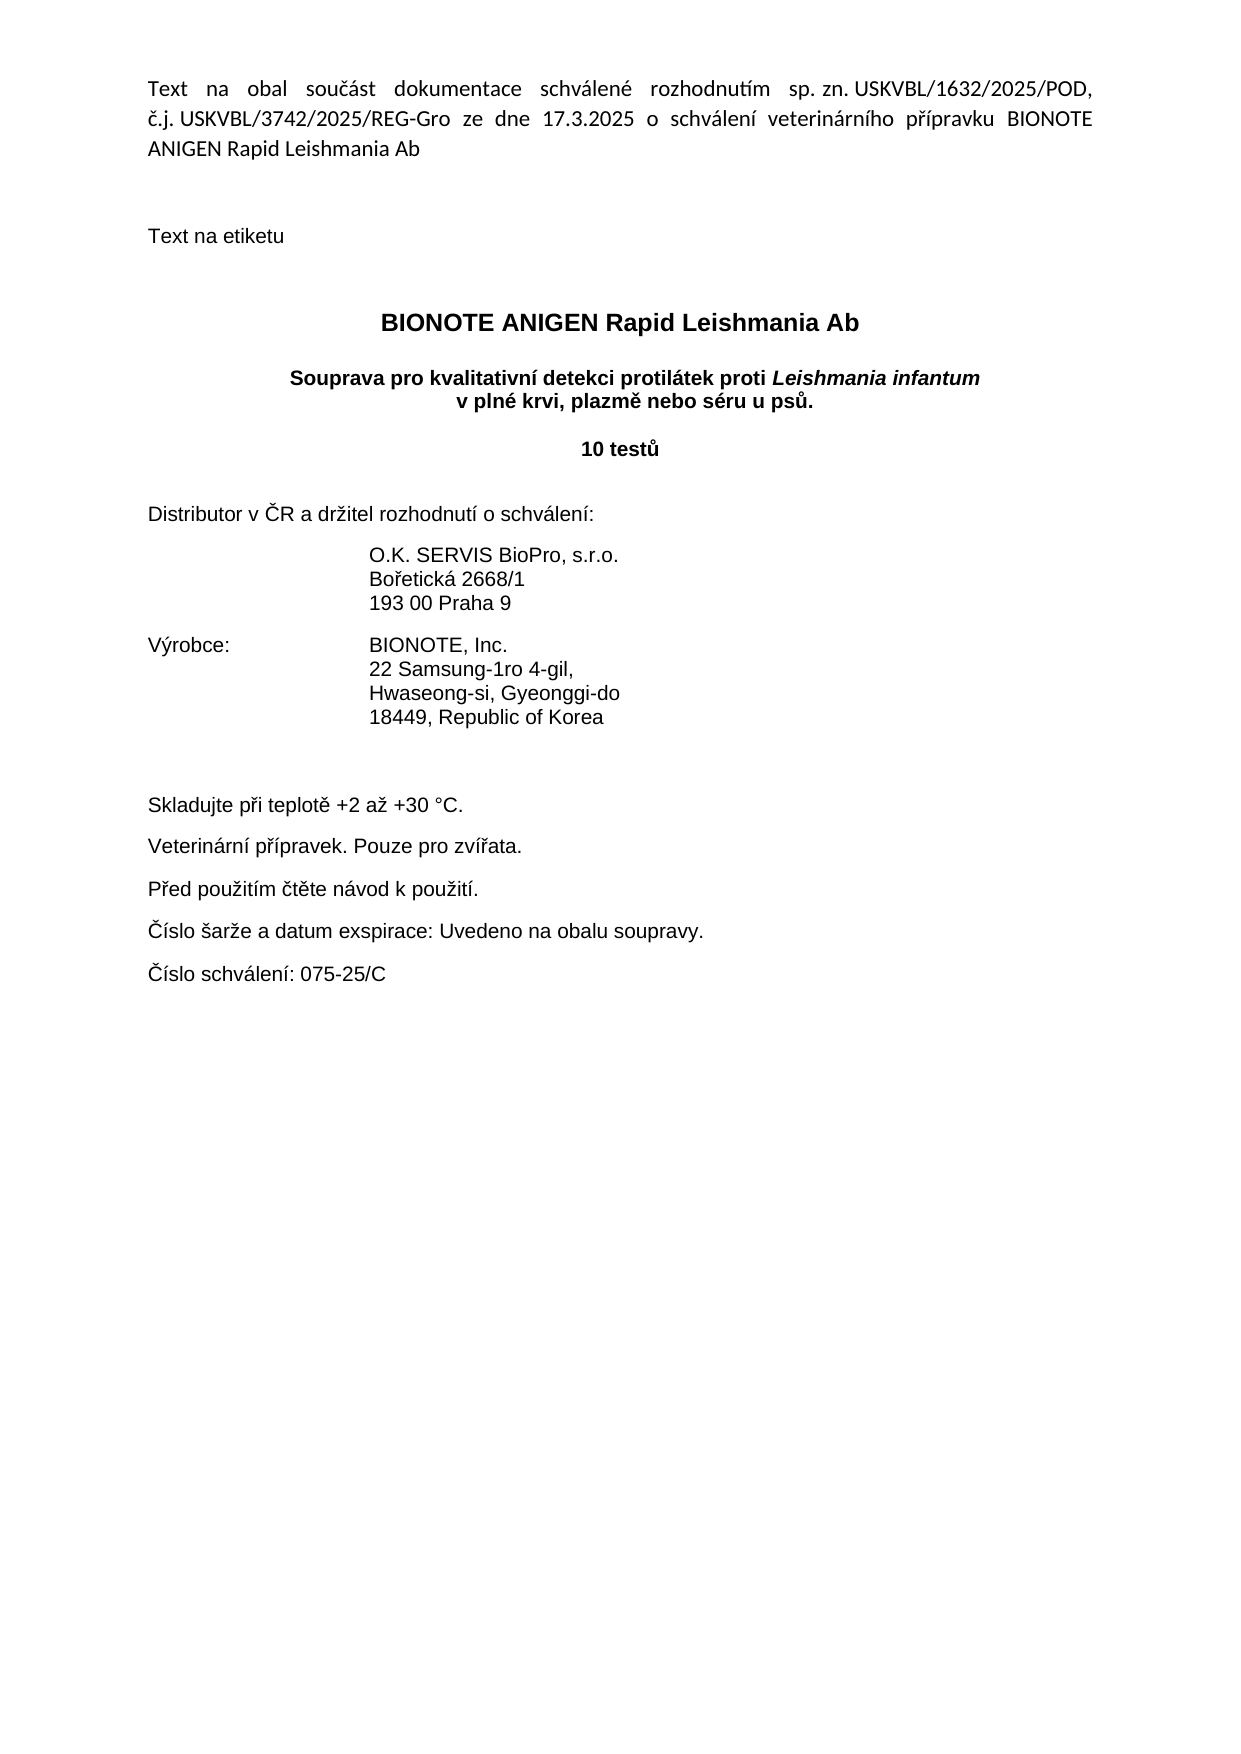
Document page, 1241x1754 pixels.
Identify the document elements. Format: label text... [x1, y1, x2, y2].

text Číslo šarže a datum exspirace: Uvedeno na obalu soupravy. [148, 919, 1093, 943]
text Distributor v ČR a držitel rozhodnutí o schválení: [148, 502, 1093, 526]
text Výrobce: BIONOTE, Inc. [148, 633, 1093, 657]
text Číslo schválení: 075-25/C [148, 961, 1093, 985]
text 18449, Republic of Korea [295, 705, 1093, 729]
text Hwaseong-si, Gyeonggi-do [295, 681, 1093, 705]
text Bořetická 2668/1 [148, 566, 1093, 590]
text Text na etiketu [148, 223, 1093, 247]
text BIONOTE ANIGEN Rapid Leishmania Ab [148, 308, 1093, 337]
text O.K. SERVIS BioPro, s.r.o. [295, 542, 1093, 566]
text Skladujte při teplotě +2 až +30 °C. [148, 793, 1093, 817]
text 10 testů [148, 437, 1093, 461]
text v plné krvi, plazmě nebo séru u psů. [177, 389, 1093, 413]
text 22 Samsung-1ro 4-gil, [295, 657, 1093, 681]
text Před použitím čtěte návod k použití. [148, 876, 1093, 900]
text Veterinární přípravek. Pouze pro zvířata. [148, 834, 1093, 858]
text Souprava pro kvalitativní detekci protilátek proti Leishmania infantum [177, 365, 1093, 389]
text 193 00 Praha 9 [148, 590, 1093, 614]
